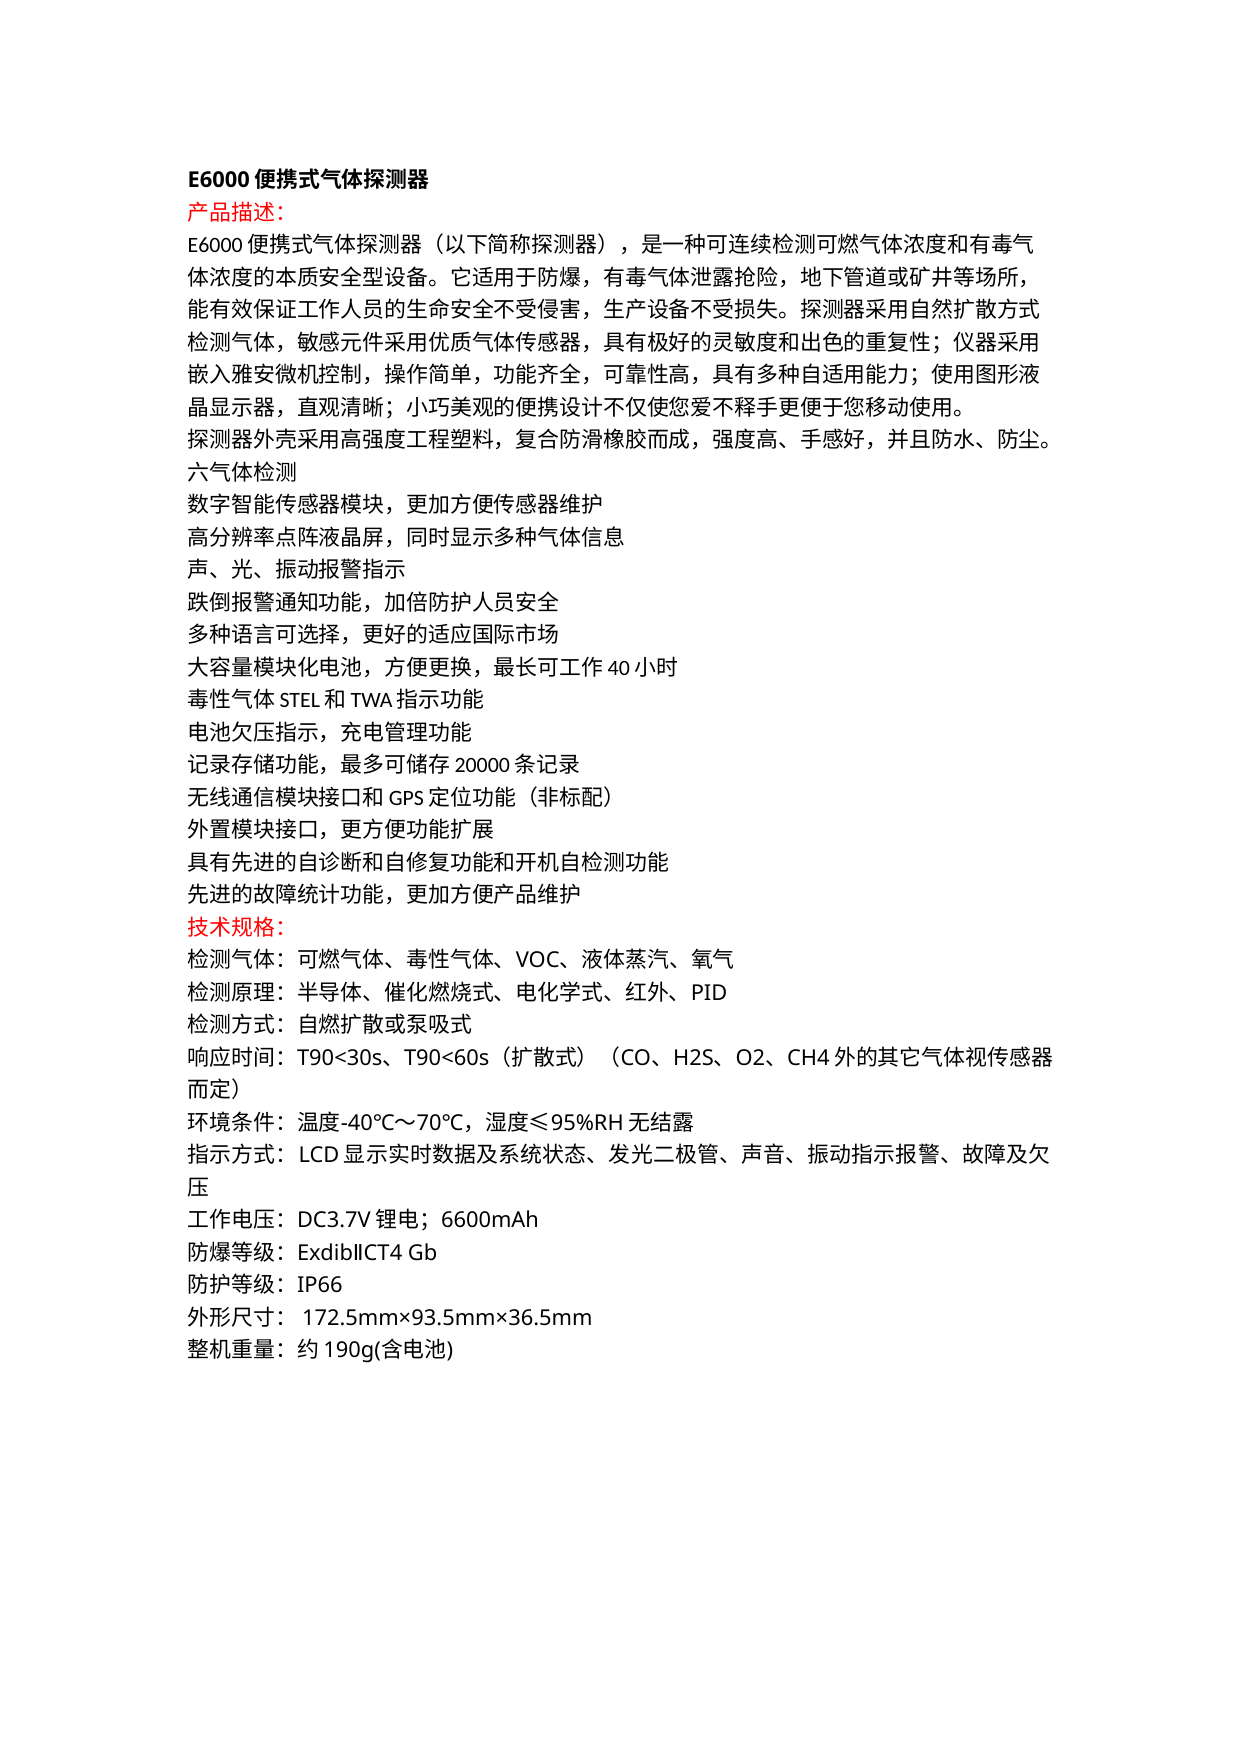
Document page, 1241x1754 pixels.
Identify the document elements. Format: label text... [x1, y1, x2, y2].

text 六气体检测 [187, 454, 1053, 487]
text 具有先进的自诊断和自修复功能和开机自检测功能 [187, 844, 1053, 877]
text 防爆等级：ExdibⅡCT4 Gb [187, 1234, 1053, 1267]
text 产品描述： [187, 194, 1053, 227]
text 防护等级：IP66 [187, 1267, 1053, 1299]
text 无线通信模块接口和GPS定位功能（非标配） [187, 779, 1053, 812]
text 外形尺寸： 172.5mm×93.5mm×36.5mm 整机重量：约190g(含电池) [187, 1299, 1053, 1364]
text 电池欠压指示，充电管理功能 [187, 714, 1053, 747]
text 多种语言可选择，更好的适应国际市场 [187, 617, 1053, 649]
text 指示方式：LCD显示实时数据及系统状态、发光二极管、声音、振动指示报警、故障及欠压 [187, 1137, 1053, 1202]
text 毒性气体STEL和TWA指示功能 [187, 682, 1053, 714]
text 大容量模块化电池，方便更换，最长可工作40小时 [187, 649, 1053, 682]
text 声、光、振动报警指示 [187, 552, 1053, 584]
text 检测原理：半导体、催化燃烧式、电化学式、红外、PID [187, 974, 1053, 1007]
text 高分辨率点阵液晶屏，同时显示多种气体信息 [187, 519, 1053, 552]
text 先进的故障统计功能，更加方便产品维护 [187, 877, 1053, 909]
text 环境条件：温度-40℃～70℃，湿度≤95%RH无结露 [187, 1104, 1053, 1137]
text 记录存储功能，最多可储存20000条记录 [187, 747, 1053, 779]
text E6000便携式气体探测器（以下简称探测器），是一种可连续检测可燃气体浓度和有毒气体浓度的本质安全型设备。它适用于防爆，有毒气体泄露抢险，地下管道或矿井等场所，能有效保证工作人员的生命安全不受侵害，生产设备不受损失。探测器采用自然扩散方式检测气体，敏感元件采用优质气体传感器，具有极好的灵敏度和出色的重复性；仪器采用嵌入雅安微机控制，操作简单，功能齐全，可靠性高，具有多种自适用能力；使用图形液晶显示器，直观清晰；小巧美观的便携设计不仅使您爱不释手更便于您移动使用。 [187, 227, 1053, 422]
text 外置模块接口，更方便功能扩展 [187, 812, 1053, 844]
text 技术规格： [187, 909, 1053, 942]
text 跌倒报警通知功能，加倍防护人员安全 [187, 584, 1053, 617]
text 响应时间：T90<30s、T90<60s（扩散式）（CO、H2S、O2、CH4外的其它气体视传感器而定） [187, 1039, 1053, 1104]
text 检测方式：自燃扩散或泵吸式 [187, 1007, 1053, 1039]
text E6000便携式气体探测器 [187, 162, 1053, 194]
text 检测气体：可燃气体、毒性气体、VOC、液体蒸汽、氧气 [187, 942, 1053, 974]
text 数字智能传感器模块，更加方便传感器维护 [187, 487, 1053, 519]
text 工作电压：DC3.7V锂电；6600mAh [187, 1202, 1053, 1234]
text 探测器外壳采用高强度工程塑料，复合防滑橡胶而成，强度高、手感好，并且防水、防尘。 [187, 422, 1053, 454]
